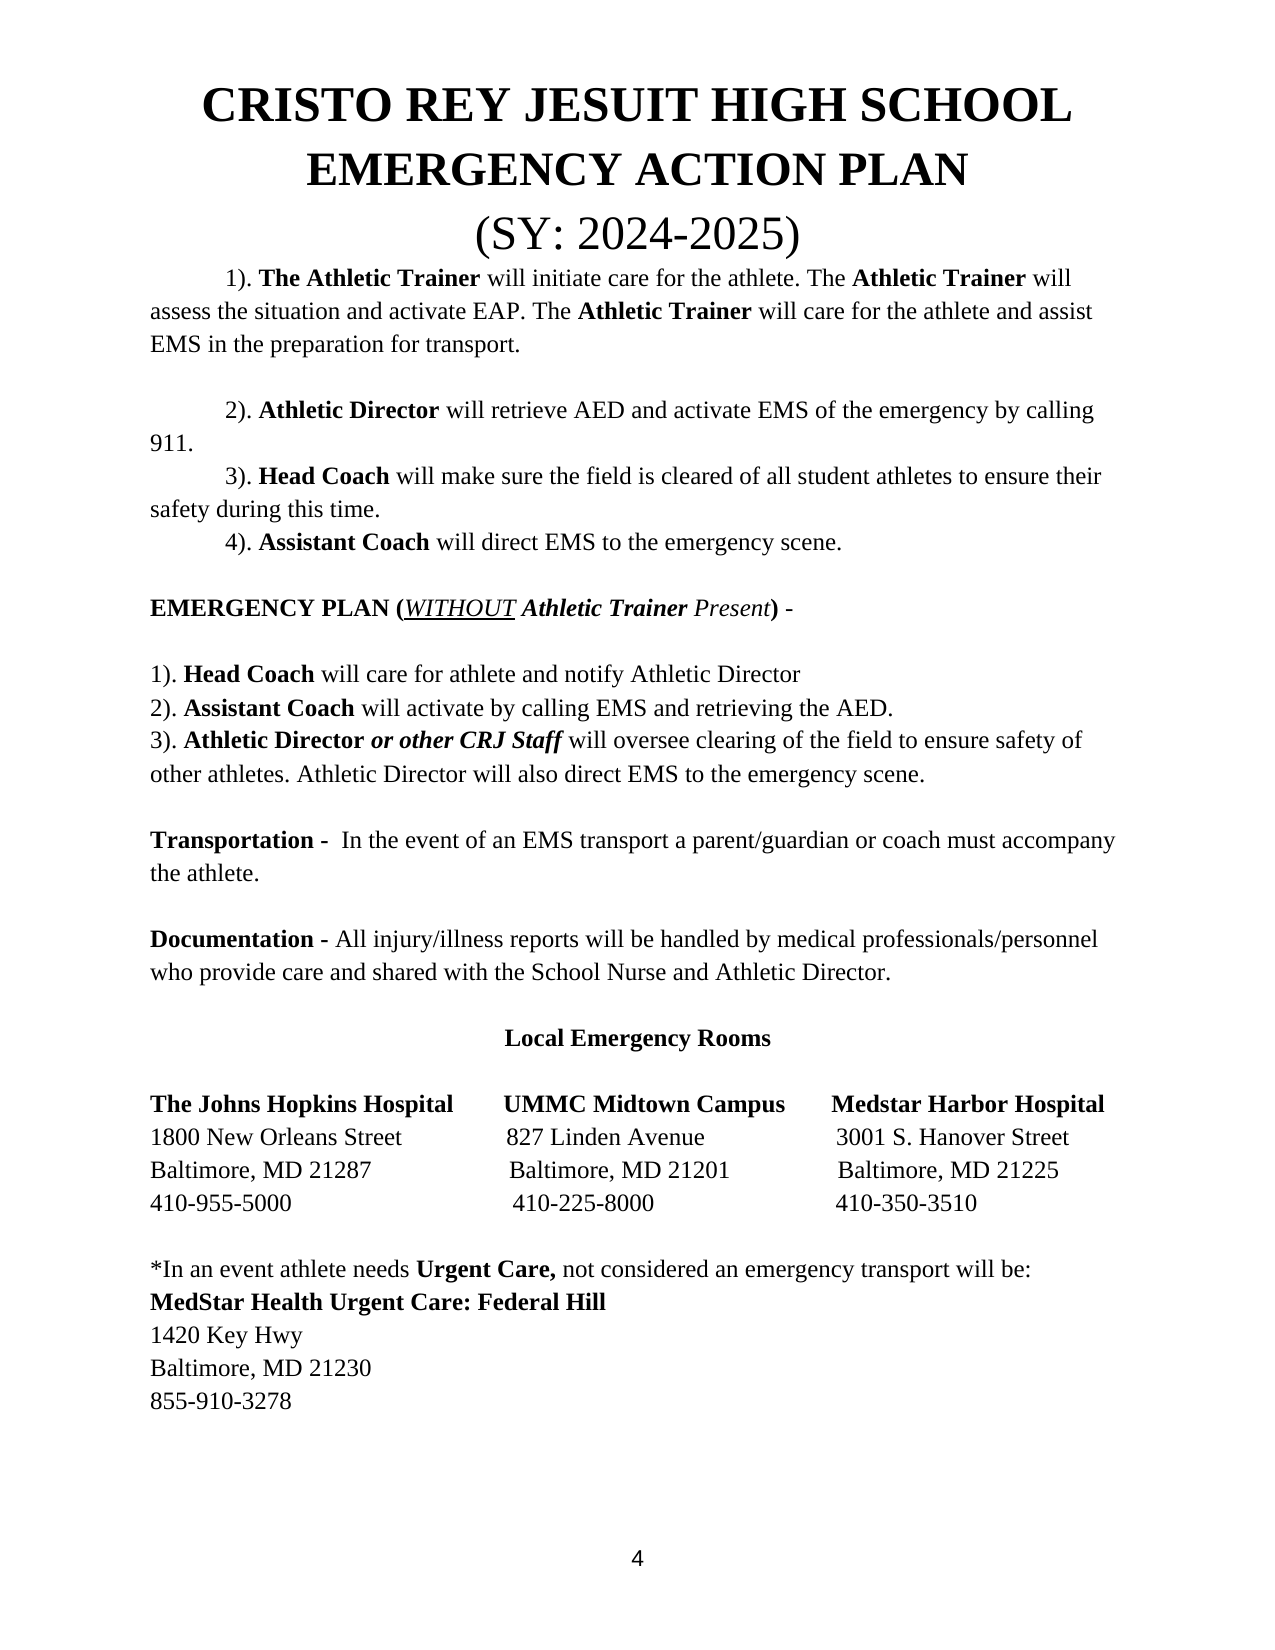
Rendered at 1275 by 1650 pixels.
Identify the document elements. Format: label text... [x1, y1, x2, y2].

text Local Emergency Rooms [150, 1023, 1125, 1052]
text EMERGENCY PLAN (WITHOUT Athletic Trainer Present) - [150, 593, 1125, 622]
text Documentation - All injury/illness reports will be handled by medical professionals/personnel who provide care and shared with the School Nurse and Athletic Director. [150, 924, 1125, 986]
text Baltimore, MD 21230 [150, 1353, 1125, 1382]
text 3). Athletic Director or other CRJ Staff will oversee clearing of the field to ensure safety of other athletes. Athletic Director will also direct EMS to the emergency scene. [150, 726, 1125, 787]
text 1). The Athletic Trainer will initiate care for the athlete. The Athletic Trainer will assess the situation and activate EAP. The Athletic Trainer will care for the athlete and assist EMS in the preparation for transport. [150, 263, 1125, 358]
text 3). Head Coach will make sure the field is cleared of all student athletes to ensure their safety during this time. [150, 461, 1125, 523]
text 410-955-5000 410-225-8000 410-350-3510 [150, 1188, 1125, 1217]
text 2). Assistant Coach will activate by calling EMS and retrieving the AED. [150, 693, 1125, 721]
text 4). Assistant Coach will direct EMS to the emergency scene. [150, 527, 1125, 556]
text *In an event athlete needs Urgent Care, not considered an emergency transport will be: [150, 1254, 1125, 1283]
text Baltimore, MD 21287 Baltimore, MD 21201 Baltimore, MD 21225 [150, 1155, 1125, 1184]
text MedStar Health Urgent Care: Federal Hill [150, 1287, 1125, 1316]
text 2). Athletic Director will retrieve AED and activate EMS of the emergency by calling 911. [150, 395, 1125, 457]
text 855-910-3278 [150, 1386, 1125, 1415]
text 1800 New Orleans Street 827 Linden Avenue 3001 S. Hanover Street [150, 1122, 1125, 1151]
text 1). Head Coach will care for athlete and notify Athletic Director [150, 659, 1125, 688]
text 1420 Key Hwy [150, 1320, 1125, 1349]
text The Johns Hopkins Hospital UMMC Midtown Campus Medstar Harbor Hospital [150, 1089, 1125, 1118]
text Transportation - In the event of an EMS transport a parent/guardian or coach must accompany the athlete. [150, 825, 1125, 886]
